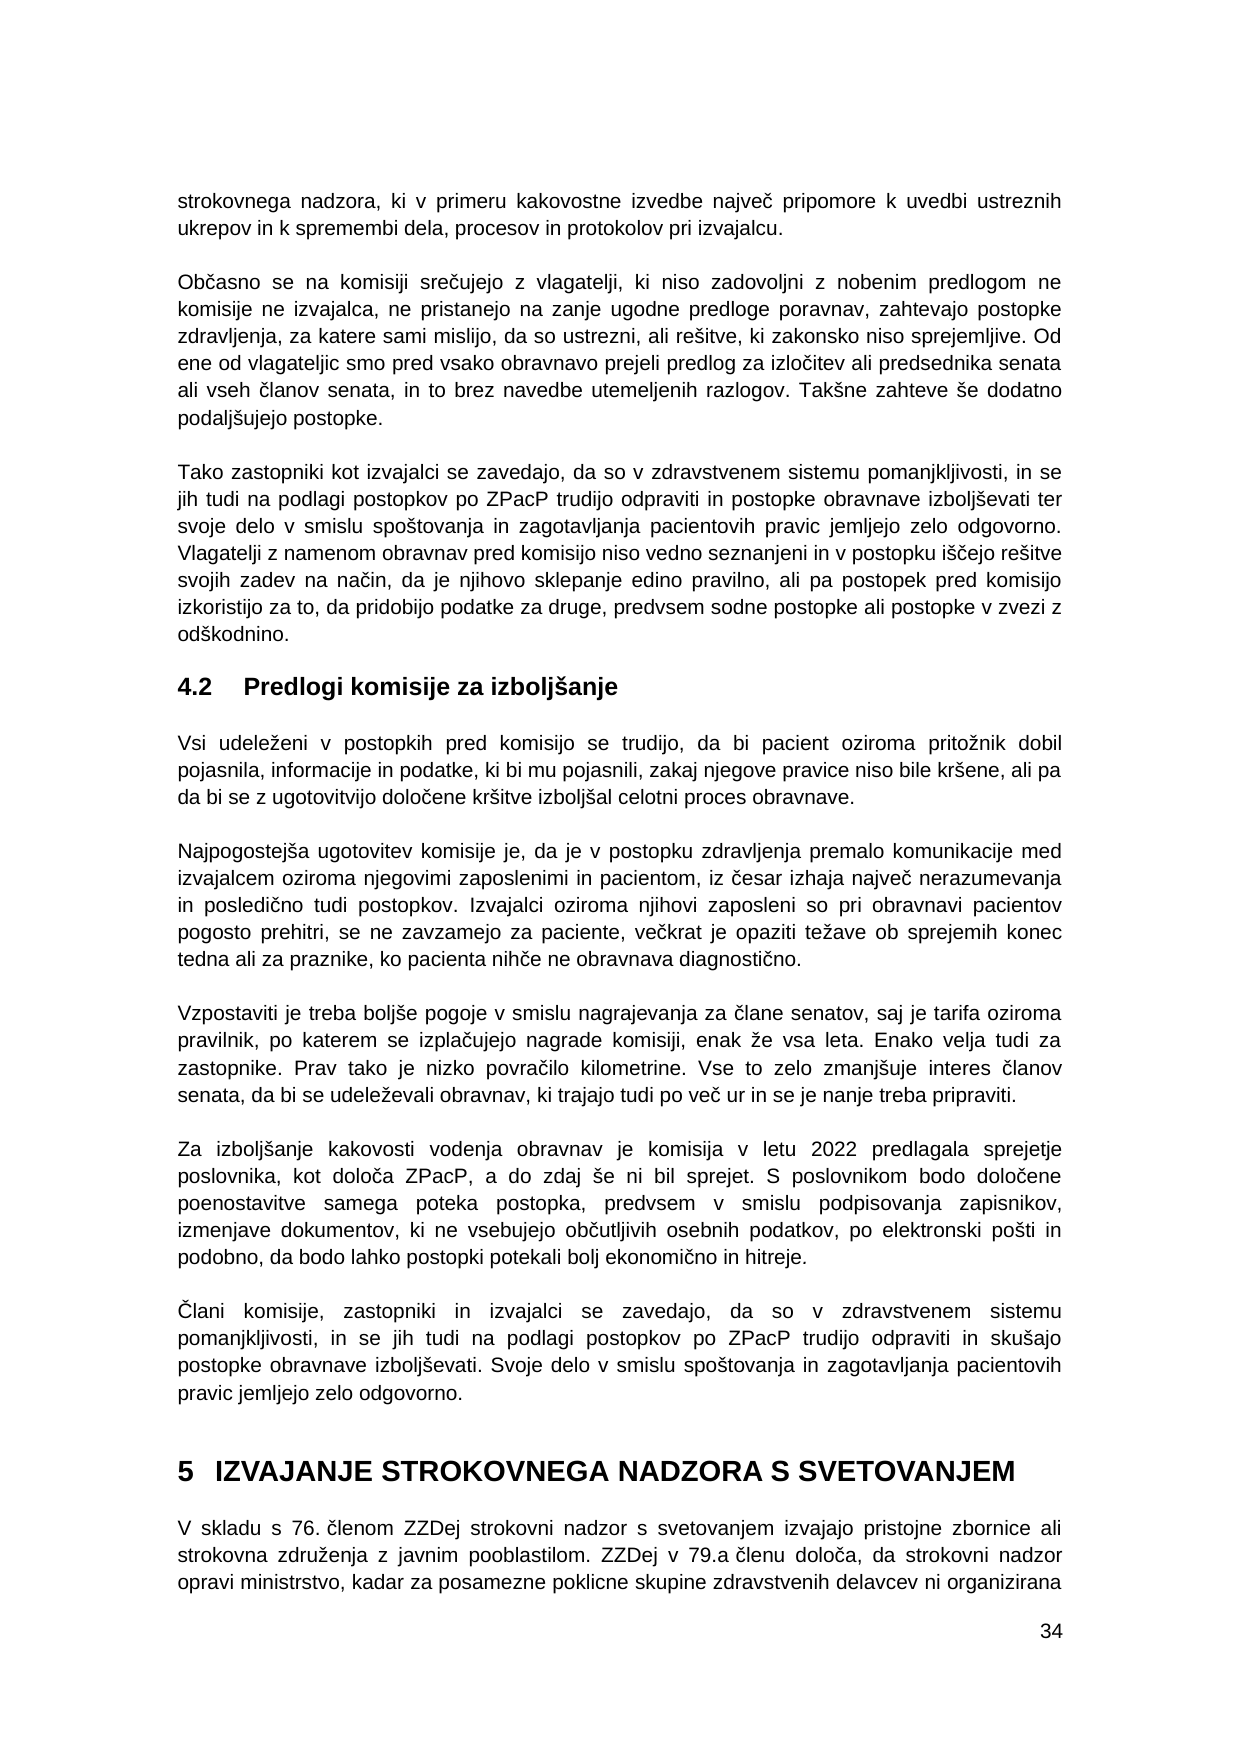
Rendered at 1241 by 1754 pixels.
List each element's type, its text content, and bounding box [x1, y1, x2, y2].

subtitle IZVAJANJE STROKOVNEGA NADZORA S SVETOVANJEM [177, 1459, 1063, 1487]
text Občasno se na komisiji srečujejo z vlagatelji, ki niso zadovoljni z nobenim predlogom ne komisije ne izvajalca, ne pristanejo na zanje ugodne predloge poravnav, zahtevajo postopke zdravljenja, za katere sami mislijo, da so ustrezni, ali rešitve, ki zakonsko niso sprejemljive. Od ene od vlagateljic smo pred vsako obravnavo prejeli predlog za izločitev ali predsednika senata ali vseh članov senata, in to brez navedbe utemeljenih razlogov. Takšne zahteve še dodatno podaljšujejo postopke. [177, 268, 1063, 430]
subtitle Predlogi komisije za izboljšanje [177, 674, 1063, 701]
text Člani komisije, zastopniki in izvajalci se zavedajo, da so v zdravstvenem sistemu pomanjkljivosti, in se jih tudi na podlagi postopkov po ZPacP trudijo odpraviti in skušajo postopke obravnave izboljševati. Svoje delo v smislu spoštovanja in zagotavljanja pacientovih pravic jemljejo zelo odgovorno. [177, 1297, 1063, 1405]
text Tako zastopniki kot izvajalci se zavedajo, da so v zdravstvenem sistemu pomanjkljivosti, in se jih tudi na podlagi postopkov po ZPacP trudijo odpraviti in postopke obravnave izboljševati ter svoje delo v smislu spoštovanja in zagotavljanja pacientovih pravic jemljejo zelo odgovorno. Vlagatelji z namenom obravnav pred komisijo niso vedno seznanjeni in v postopku iščejo rešitve svojih zadev na način, da je njihovo sklepanje edino pravilno, ali pa postopek pred komisijo izkoristijo za to, da pridobijo podatke za druge, predvsem sodne postopke ali postopke v zvezi z odškodnino. [177, 457, 1063, 647]
text Za izboljšanje kakovosti vodenja obravnav je komisija v letu 2022 predlagala sprejetje poslovnika, kot določa ZPacP, a do zdaj še ni bil sprejet. S poslovnikom bodo določene poenostavitve samega poteka postopka, predvsem v smislu podpisovanja zapisnikov, izmenjave dokumentov, ki ne vsebujejo občutljivih osebnih podatkov, po elektronski pošti in podobno, da bodo lahko postopki potekali bolj ekonomično in hitreje. [177, 1134, 1063, 1270]
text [177, 1514, 1063, 1595]
text Najpogostejša ugotovitev komisije je, da je v postopku zdravljenja premalo komunikacije med izvajalcem oziroma njegovimi zaposlenimi in pacientom, iz česar izhaja največ nerazumevanja in posledično tudi postopkov. Izvajalci oziroma njihovi zaposleni so pri obravnavi pacientov pogosto prehitri, se ne zavzamejo za paciente, večkrat je opaziti težave ob sprejemih konec tedna ali za praznike, ko pacienta nihče ne obravnava diagnostično. [177, 837, 1063, 972]
text Vsi udeleženi v postopkih pred komisijo se trudijo, da bi pacient oziroma pritožnik dobil pojasnila, informacije in podatke, ki bi mu pojasnili, zakaj njegove pravice niso bile kršene, ali pa da bi se z ugotovitvijo določene kršitve izboljšal celotni proces obravnave. [177, 728, 1063, 809]
text Vzpostaviti je treba boljše pogoje v smislu nagrajevanja za člane senatov, saj je tarifa oziroma pravilnik, po katerem se izplačujejo nagrade komisiji, enak že vsa leta. Enako velja tudi za zastopnike. Prav tako je nizko povračilo kilometrine. Vse to zelo zmanjšuje interes članov senata, da bi se udeleževali obravnav, ki trajajo tudi po več ur in se je nanje treba pripraviti. [177, 999, 1063, 1107]
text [177, 187, 1063, 241]
